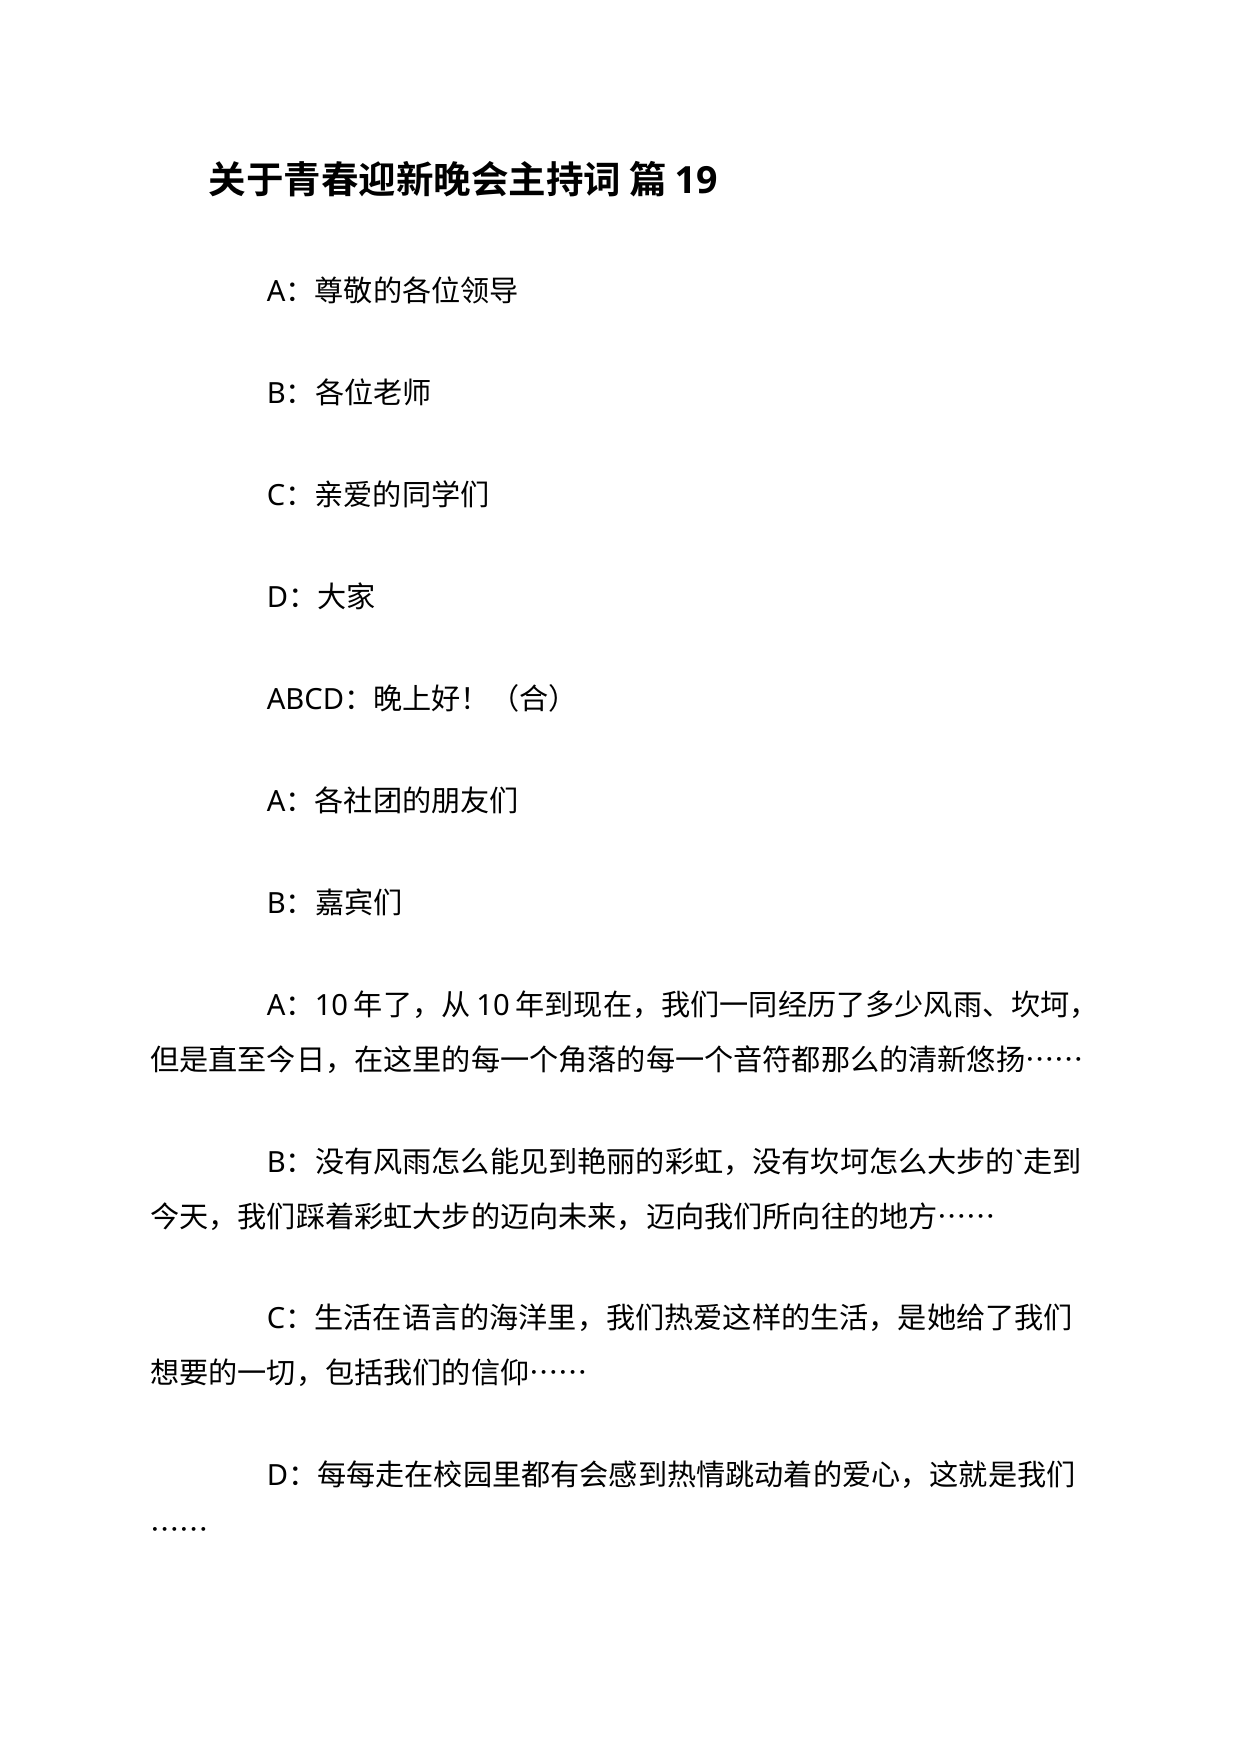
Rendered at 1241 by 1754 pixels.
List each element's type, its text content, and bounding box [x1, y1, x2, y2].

text D：每每走在校园里都有会感到热情跳动着的爱心，这就是我们…… [150, 1452, 1090, 1549]
text B：没有风雨怎么能见到艳丽的彩虹，没有坎坷怎么大步的`走到今天，我们踩着彩虹大步的迈向未来，迈向我们所向往的地方…… [150, 1138, 1090, 1236]
text B：嘉宾们 [150, 879, 1090, 922]
text B：各位老师 [150, 369, 1090, 412]
text C：亲爱的同学们 [150, 472, 1090, 514]
text A：尊敬的各位领导 [150, 268, 1090, 310]
text A：10年了，从10年到现在，我们一同经历了多少风雨、坎坷，但是直至今日，在这里的每一个角落的每一个音符都那么的清新悠扬…… [150, 981, 1090, 1079]
text 关于青春迎新晚会主持词 篇19 [150, 150, 1090, 204]
text ABCD：晚上好！（合） [150, 676, 1090, 718]
text D：大家 [150, 573, 1090, 616]
text A：各社团的朋友们 [150, 777, 1090, 820]
text C：生活在语言的海洋里，我们热爱这样的生活，是她给了我们想要的一切，包括我们的信仰…… [150, 1295, 1090, 1392]
